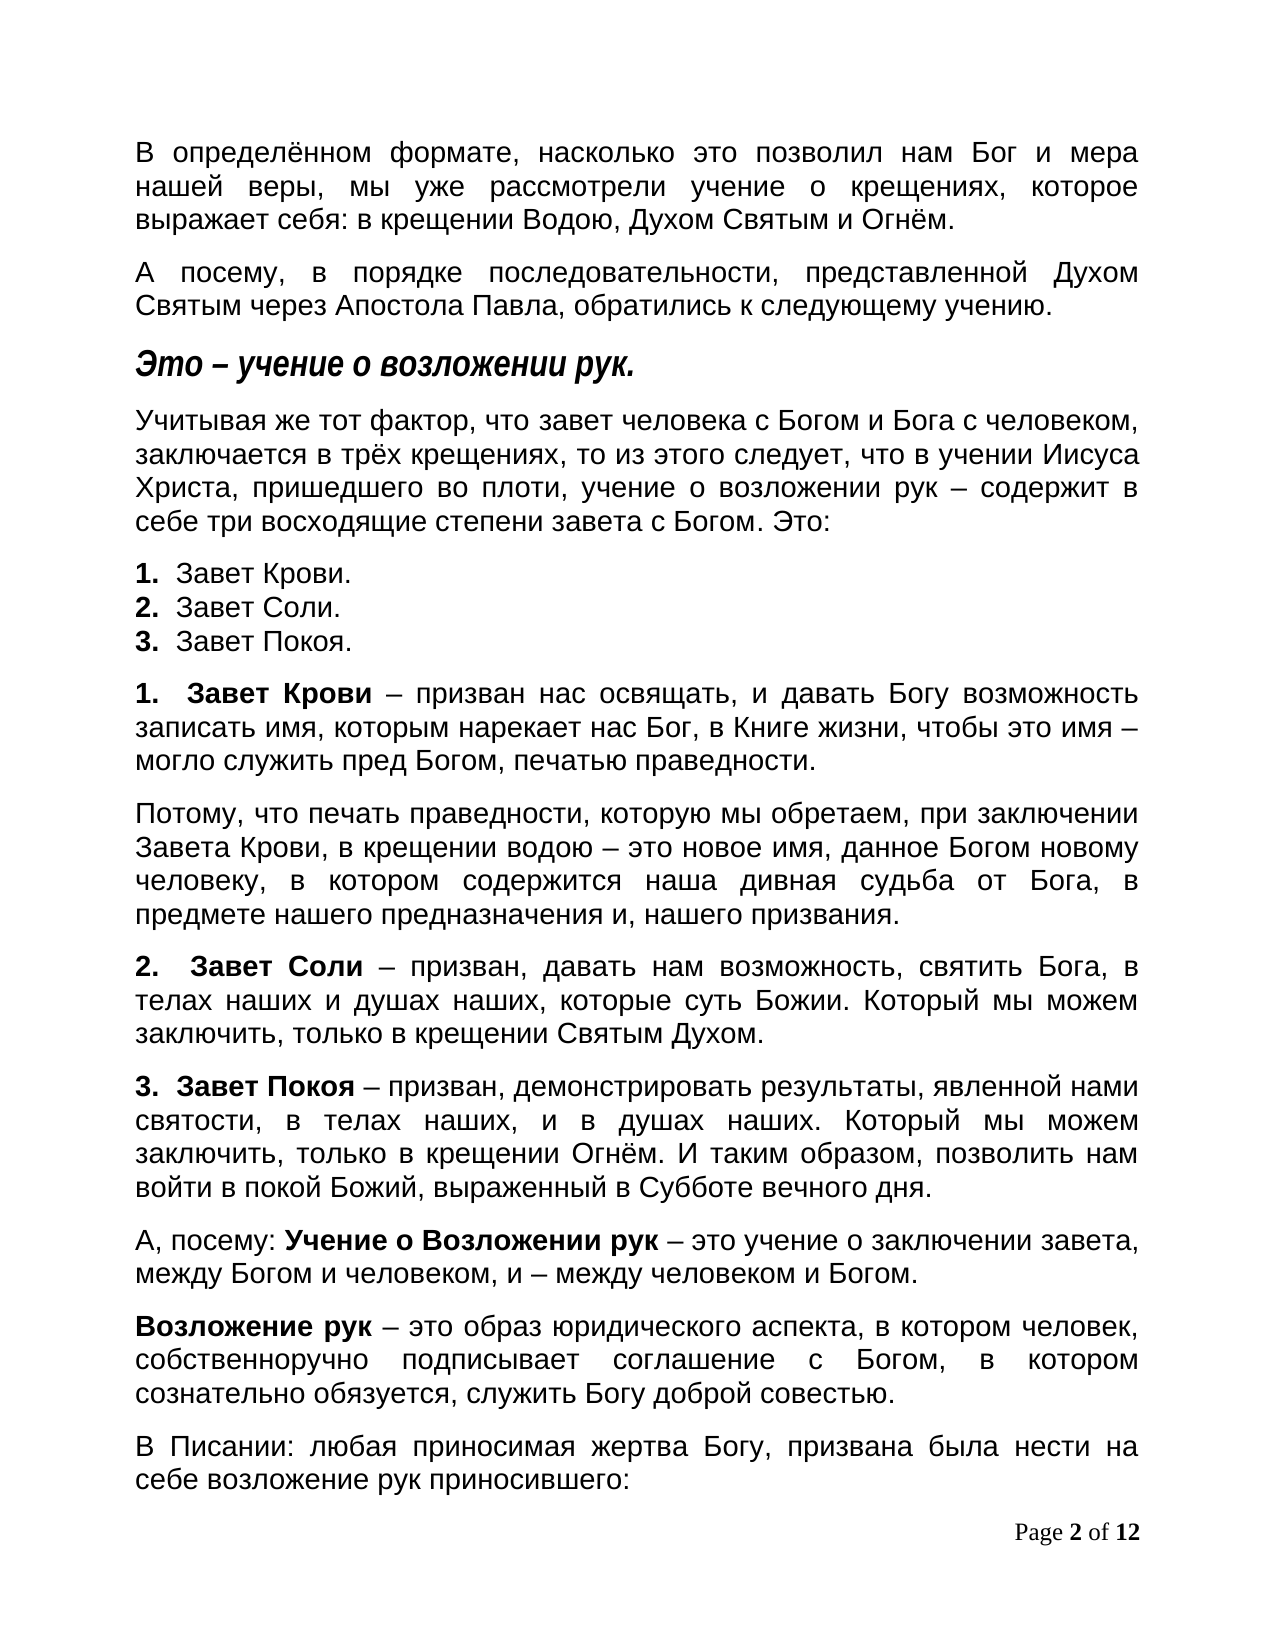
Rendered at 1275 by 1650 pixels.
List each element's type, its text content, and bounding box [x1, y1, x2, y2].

text Возложение рук – это образ юридического аспекта, в котором человек, собственноручно подписывает соглашение с Богом, в котором сознательно обязуется, служить Богу доброй совестью. [135, 1309, 1140, 1409]
text В определённом формате, насколько это позволил нам Бог и мера нашей веры, мы уже рассмотрели учение о крещениях, которое выражает себя: в крещении Водою, Духом Святым и Огнём. [135, 135, 1140, 236]
text 1. Завет Крови – призван нас освящать, и давать Богу возможность записать имя, которым нарекает нас Бог, в Книге жизни, чтобы это имя – могло служить пред Богом, печатью праведности. [135, 676, 1140, 777]
text Учитывая же тот фактор, что завет человека с Богом и Бога с человеком, заключается в трёх крещениях, то из этого следует, что в учении Иисуса Христа, пришедшего во плоти, учение о возложении рук – содержит в себе три восходящие степени завета с Богом. Это: [135, 403, 1140, 537]
text 2. Завет Соли. [135, 590, 1140, 624]
text 2. Завет Соли – призван, давать нам возможность, святить Бога, в телах наших и душах наших, которые суть Божии. Который мы можем заключить, только в крещении Святым Духом. [135, 949, 1140, 1050]
text 3. Завет Покоя. [135, 624, 1140, 657]
text Это – учение о возложении рук. [135, 341, 1140, 384]
text А посему, в порядке последовательности, представленной Духом Святым через Апостола Павла, обратились к следующему учению. [135, 255, 1140, 322]
text 3. Завет Покоя – призван, демонстрировать результаты, явленной нами святости, в телах наших, и в душах наших. Который мы можем заключить, только в крещении Огнём. И таким образом, позволить нам войти в покой Божий, выраженный в Субботе вечного дня. [135, 1069, 1140, 1203]
text 1. Завет Крови. [135, 557, 1140, 590]
text В Писании: любая приносимая жертва Богу, призвана была нести на себе возложение рук приносившего: [135, 1429, 1140, 1496]
text Потому, что печать праведности, которую мы обретаем, при заключении Завета Крови, в крещении водою – это новое имя, данное Богом новому человеку, в котором содержится наша дивная судьба от Бога, в предмете нашего предназначения и, нашего призвания. [135, 796, 1140, 930]
text А, посему: Учение о Возложении рук – это учение о заключении завета, между Богом и человеком, и – между человеком и Богом. [135, 1223, 1140, 1290]
